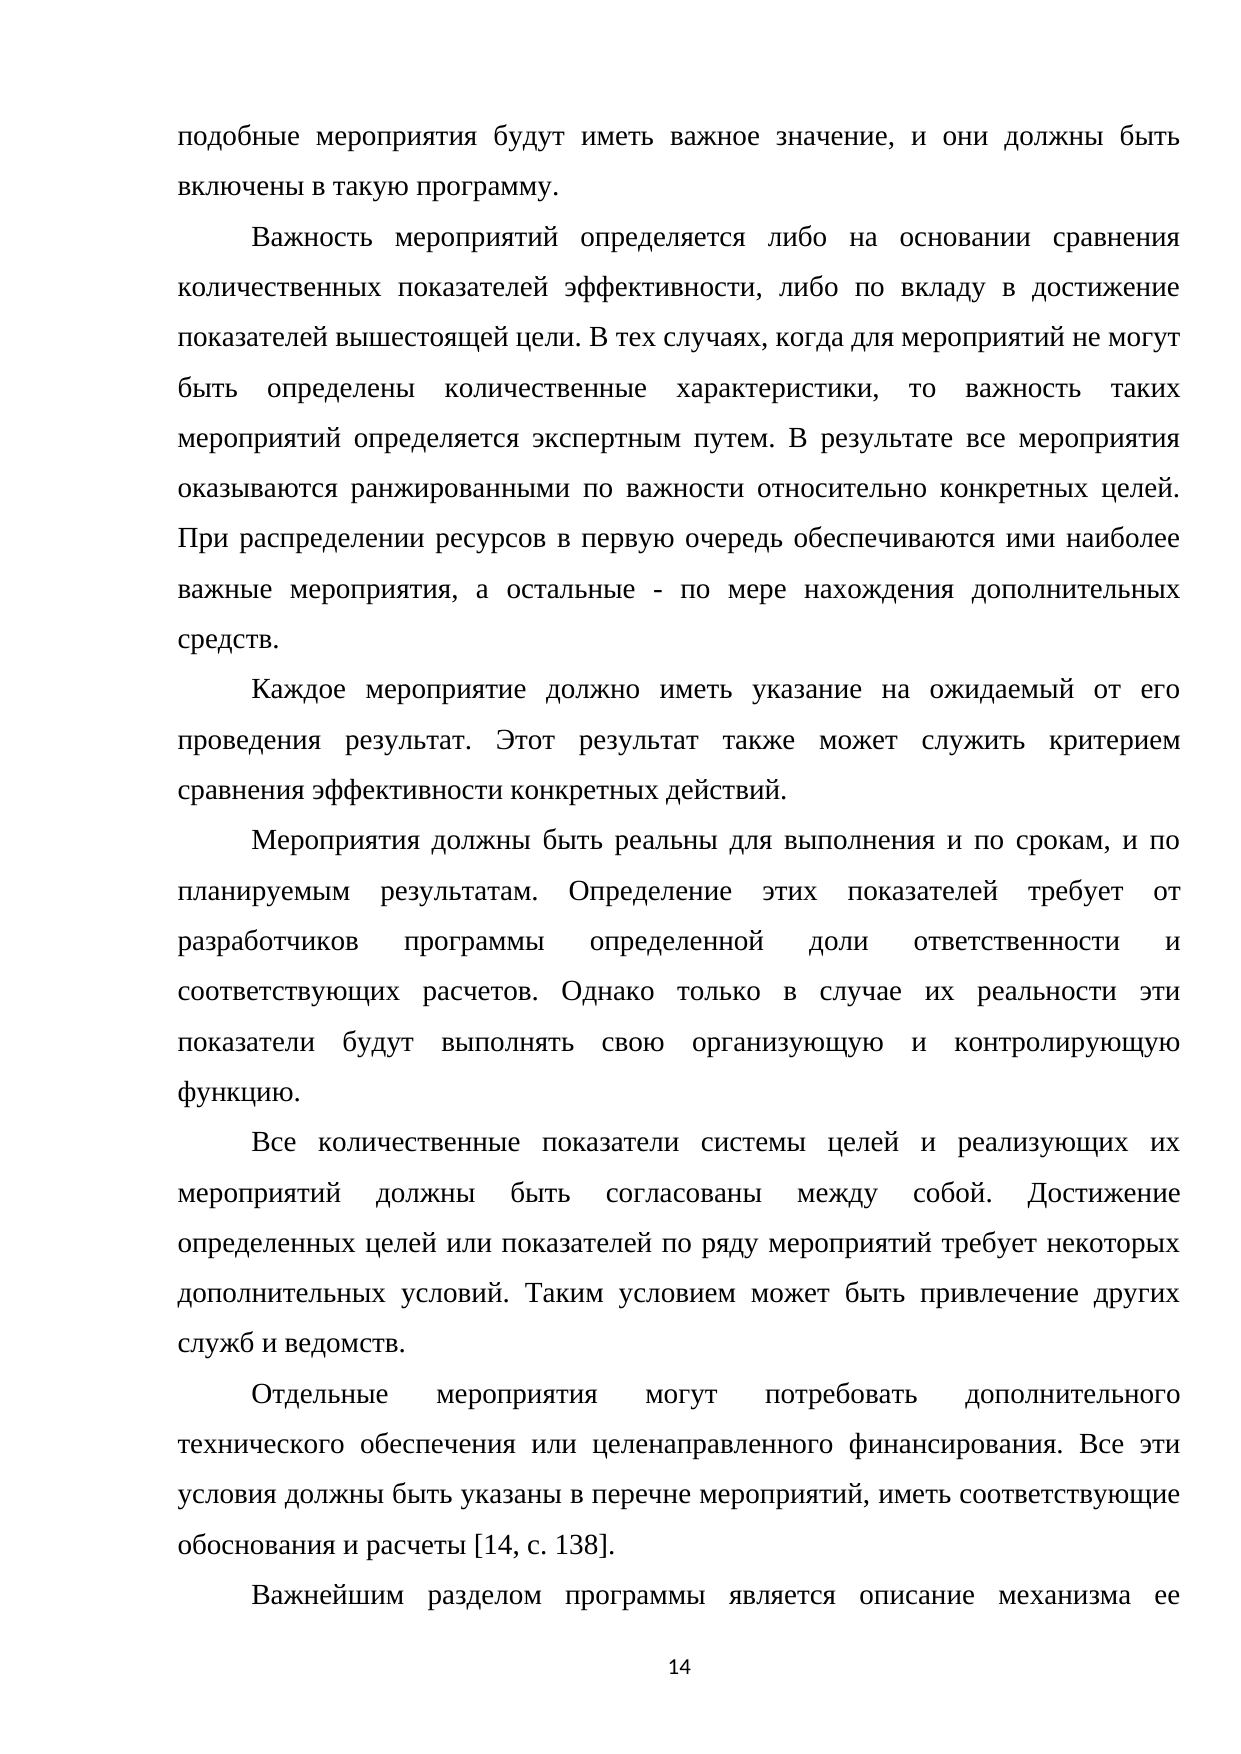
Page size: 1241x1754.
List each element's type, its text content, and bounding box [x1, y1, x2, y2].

text Все количественные показатели системы целей и реализующих их мероприятий должны быть согласованы между собой. Достижение определенных целей или показателей по ряду мероприятий требует некоторых дополнительных условий. Таким условием может быть привлечение других служб и ведомств. [177, 1124, 1181, 1359]
text Важность мероприятий определяется либо на основании сравнения количественных показателей эффективности, либо по вкладу в достижение показателей вышестоящей цели. В тех случаях, когда для мероприятий не могут быть определены количественные характеристики, то важность таких мероприятий определяется экспертным путем. В результате все мероприятия оказываются ранжированными по важности относительно конкретных целей. При распределении ресурсов в первую очередь обеспечиваются ими наиболее важные мероприятия, а остальные - по мере нахождения дополнительных средств. [177, 219, 1181, 655]
text Каждое мероприятие должно иметь указание на ожидаемый от его проведения результат. Этот результат также может служить критерием сравнения эффективности конкретных действий. [177, 672, 1181, 806]
text Отдельные мероприятия могут потребовать дополнительного технического обеспечения или целенаправленного финансирования. Все эти условия должны быть указаны в перечне мероприятий, иметь соответствующие обоснования и расчеты [14, с. 138]. [177, 1376, 1181, 1560]
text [177, 118, 1181, 202]
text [177, 1577, 1181, 1611]
text Мероприятия должны быть реальны для выполнения и по срокам, и по планируемым результатам. Определение этих показателей требует от разработчиков программы определенной доли ответственности и соответствующих расчетов. Однако только в случае их реальности эти показатели будут выполнять свою организующую и контролирующую функцию. [177, 822, 1181, 1108]
